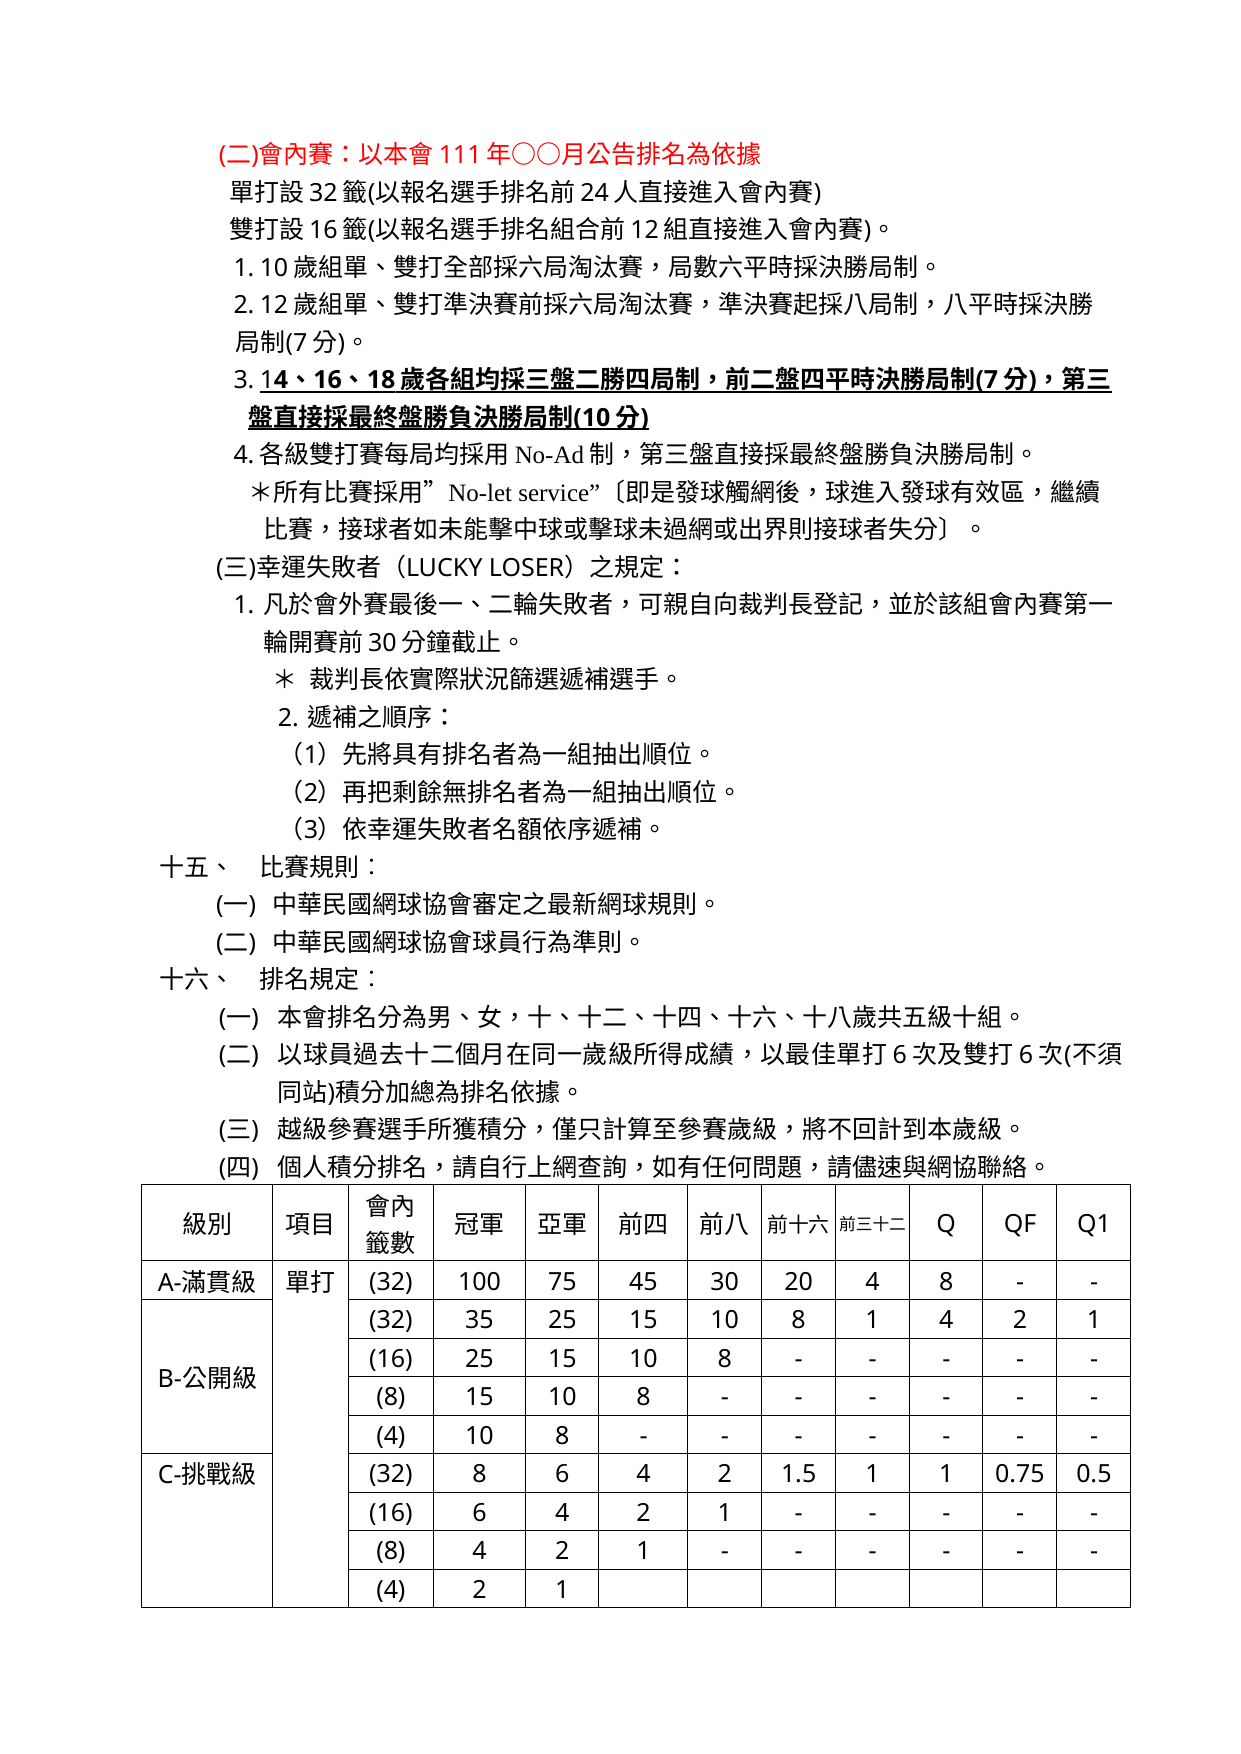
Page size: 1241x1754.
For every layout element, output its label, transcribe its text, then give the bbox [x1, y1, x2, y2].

table_cell 15 [526, 1339, 598, 1376]
table_header 項目 [273, 1185, 348, 1260]
table_cell - [1057, 1531, 1130, 1569]
table_cell 6 [434, 1493, 525, 1530]
table_cell 10 [434, 1416, 525, 1453]
table_cell (8) [349, 1377, 433, 1414]
list 各級雙打賽每局均採用No-Ad制，第三盤直接採最終盤勝負決勝局制。 [233, 434, 1122, 472]
table_cell (4) [349, 1570, 433, 1607]
list 排名規定︰ [159, 959, 1122, 997]
table_cell - [688, 1377, 761, 1414]
table_cell - [910, 1416, 982, 1453]
text ＊所有比賽採用”No-let service”〔即是發球觸網後，球進入發球有效區，繼續比賽，接球者如未能擊中球或擊球未過網或出界則接球者失分〕。 [248, 472, 1122, 547]
table_cell [599, 1570, 687, 1607]
table_cell 1.5 [762, 1454, 835, 1492]
table_cell 25 [434, 1339, 525, 1376]
list 裁判長依實際狀況篩選遞補選手。 [272, 659, 1122, 697]
table_cell 8 [688, 1339, 761, 1376]
table_cell [983, 1570, 1056, 1607]
table_cell 8 [762, 1300, 835, 1337]
table_cell 30 [688, 1261, 761, 1299]
table_cell 2 [526, 1531, 598, 1569]
table_cell 75 [526, 1261, 598, 1299]
table_cell 6 [526, 1454, 598, 1492]
table_cell (32) [349, 1454, 433, 1492]
table_cell 1 [1057, 1300, 1130, 1337]
table_cell 1 [526, 1570, 598, 1607]
table_cell 2 [434, 1570, 525, 1607]
list 遞補之順序： [278, 697, 1122, 734]
table_cell - [983, 1377, 1056, 1414]
table_header Q [910, 1185, 982, 1260]
table_cell 0.75 [983, 1454, 1056, 1492]
table_cell (32) [349, 1300, 433, 1337]
table_cell - [910, 1339, 982, 1376]
table_cell - [1057, 1377, 1130, 1414]
table_cell - [910, 1377, 982, 1414]
table_header 亞軍 [526, 1185, 598, 1260]
table_header 會內 籤數 [349, 1185, 433, 1260]
table_cell 35 [434, 1300, 525, 1337]
list 14、16、18歲各組均採三盤二勝四局制，前二盤四平時決勝局制(7分)，第三盤直接採最終盤勝負決勝局制(10分) [233, 359, 1122, 434]
table_cell C-挑戰級 [142, 1454, 272, 1607]
table_cell 1 [836, 1300, 909, 1337]
table_cell [910, 1570, 982, 1607]
table_cell 2 [599, 1493, 687, 1530]
table_cell - [1057, 1261, 1130, 1299]
table_cell 10 [599, 1339, 687, 1376]
table_cell - [983, 1493, 1056, 1530]
table_cell - [599, 1416, 687, 1453]
table_cell 4 [910, 1300, 982, 1337]
table_cell 4 [526, 1493, 598, 1530]
table_cell - [983, 1339, 1056, 1376]
table_cell - [762, 1416, 835, 1453]
table_header 前十六 [762, 1185, 835, 1260]
table_cell 25 [526, 1300, 598, 1337]
table_cell [762, 1570, 835, 1607]
table_cell 1 [910, 1454, 982, 1492]
table_cell (16) [349, 1493, 433, 1530]
list 凡於會外賽最後一、二輪失敗者，可親自向裁判長登記，並於該組會內賽第一輪開賽前30分鐘截止。 [233, 584, 1122, 659]
text （1）先將具有排名者為一組抽出順位。 [159, 734, 1122, 772]
list 越級參賽選手所獲積分，僅只計算至參賽歲級，將不回計到本歲級。 [218, 1109, 1122, 1147]
table_cell - [1057, 1416, 1130, 1453]
table_cell 2 [983, 1300, 1056, 1337]
table_cell 10 [688, 1300, 761, 1337]
list 10歲組單、雙打全部採六局淘汰賽，局數六平時採決勝局制。 [209, 247, 1122, 284]
table_header QF [983, 1185, 1056, 1260]
table_cell B-公開級 [142, 1300, 272, 1453]
table_cell - [836, 1339, 909, 1376]
list 中華民國網球協會審定之最新網球規則。 [216, 884, 1122, 922]
text （3）依幸運失敗者名額依序遞補。 [159, 809, 1122, 847]
table_cell - [762, 1493, 835, 1530]
table_cell - [1057, 1493, 1130, 1530]
table_header Q1 [1057, 1185, 1130, 1260]
table_cell - [983, 1416, 1056, 1453]
table_cell [836, 1570, 909, 1607]
table_header 前八 [688, 1185, 761, 1260]
table_cell A-滿貫級 [142, 1261, 272, 1299]
table_cell 8 [434, 1454, 525, 1492]
table_cell 4 [836, 1261, 909, 1299]
table_cell 8 [599, 1377, 687, 1414]
table_cell 8 [526, 1416, 598, 1453]
table_cell - [983, 1261, 1056, 1299]
table_header 前三十二 [836, 1185, 909, 1260]
table_cell - [762, 1377, 835, 1414]
table_cell [688, 1570, 761, 1607]
table_cell - [836, 1377, 909, 1414]
table_cell 15 [434, 1377, 525, 1414]
table_cell (8) [349, 1531, 433, 1569]
table_cell 1 [599, 1531, 687, 1569]
table_cell 單打 [273, 1261, 348, 1607]
table_cell - [836, 1531, 909, 1569]
table_header 前四 [599, 1185, 687, 1260]
table_cell - [1057, 1339, 1130, 1376]
list 個人積分排名，請自行上網查詢，如有任何問題，請儘速與網協聯絡。 [218, 1147, 1122, 1184]
table_header 冠軍 [434, 1185, 525, 1260]
list 本會排名分為男、女，十、十二、十四、十六、十八歲共五級十組。 [218, 997, 1122, 1034]
table_cell (16) [349, 1339, 433, 1376]
table_cell 100 [434, 1261, 525, 1299]
table_cell [1057, 1570, 1130, 1607]
table_cell 10 [526, 1377, 598, 1414]
table_cell 8 [910, 1261, 982, 1299]
table_cell 45 [599, 1261, 687, 1299]
text (三)幸運失敗者（LUCKY LOSER）之規定： [216, 547, 1122, 584]
table_header 級別 [142, 1185, 272, 1260]
table_cell (4) [349, 1416, 433, 1453]
list 中華民國網球協會球員行為準則。 [216, 922, 1122, 959]
table_cell 15 [599, 1300, 687, 1337]
table_cell - [910, 1531, 982, 1569]
table_cell - [836, 1416, 909, 1453]
list 12歲組單、雙打準決賽前採六局淘汰賽，準決賽起採八局制，八平時採決勝 局制(7分)。 [209, 284, 1122, 359]
list 比賽規則︰ [159, 847, 1122, 884]
table_cell 1 [836, 1454, 909, 1492]
text (二)會內賽：以本會111年○○月公告排名為依據 單打設32籤(以報名選手排名前24人直接進入會內賽) 雙打設16籤(以報名選手排名組合前12組直接進入會內賽)。 [209, 134, 1122, 247]
table_cell - [983, 1531, 1056, 1569]
table_cell 4 [599, 1454, 687, 1492]
table_cell 0.5 [1057, 1454, 1130, 1492]
table_cell - [688, 1531, 761, 1569]
table_cell 2 [688, 1454, 761, 1492]
table_cell - [762, 1531, 835, 1569]
table_cell (32) [349, 1261, 433, 1299]
table_cell 4 [434, 1531, 525, 1569]
table_cell - [836, 1493, 909, 1530]
table_cell - [762, 1339, 835, 1376]
table_cell 20 [762, 1261, 835, 1299]
list 以球員過去十二個月在同一歲級所得成績，以最佳單打6次及雙打6次(不須同站)積分加總為排名依據。 [218, 1034, 1122, 1109]
table_cell - [688, 1416, 761, 1453]
table_cell - [910, 1493, 982, 1530]
table_cell 1 [688, 1493, 761, 1530]
text （2）再把剩餘無排名者為一組抽出順位。 [159, 772, 1122, 809]
